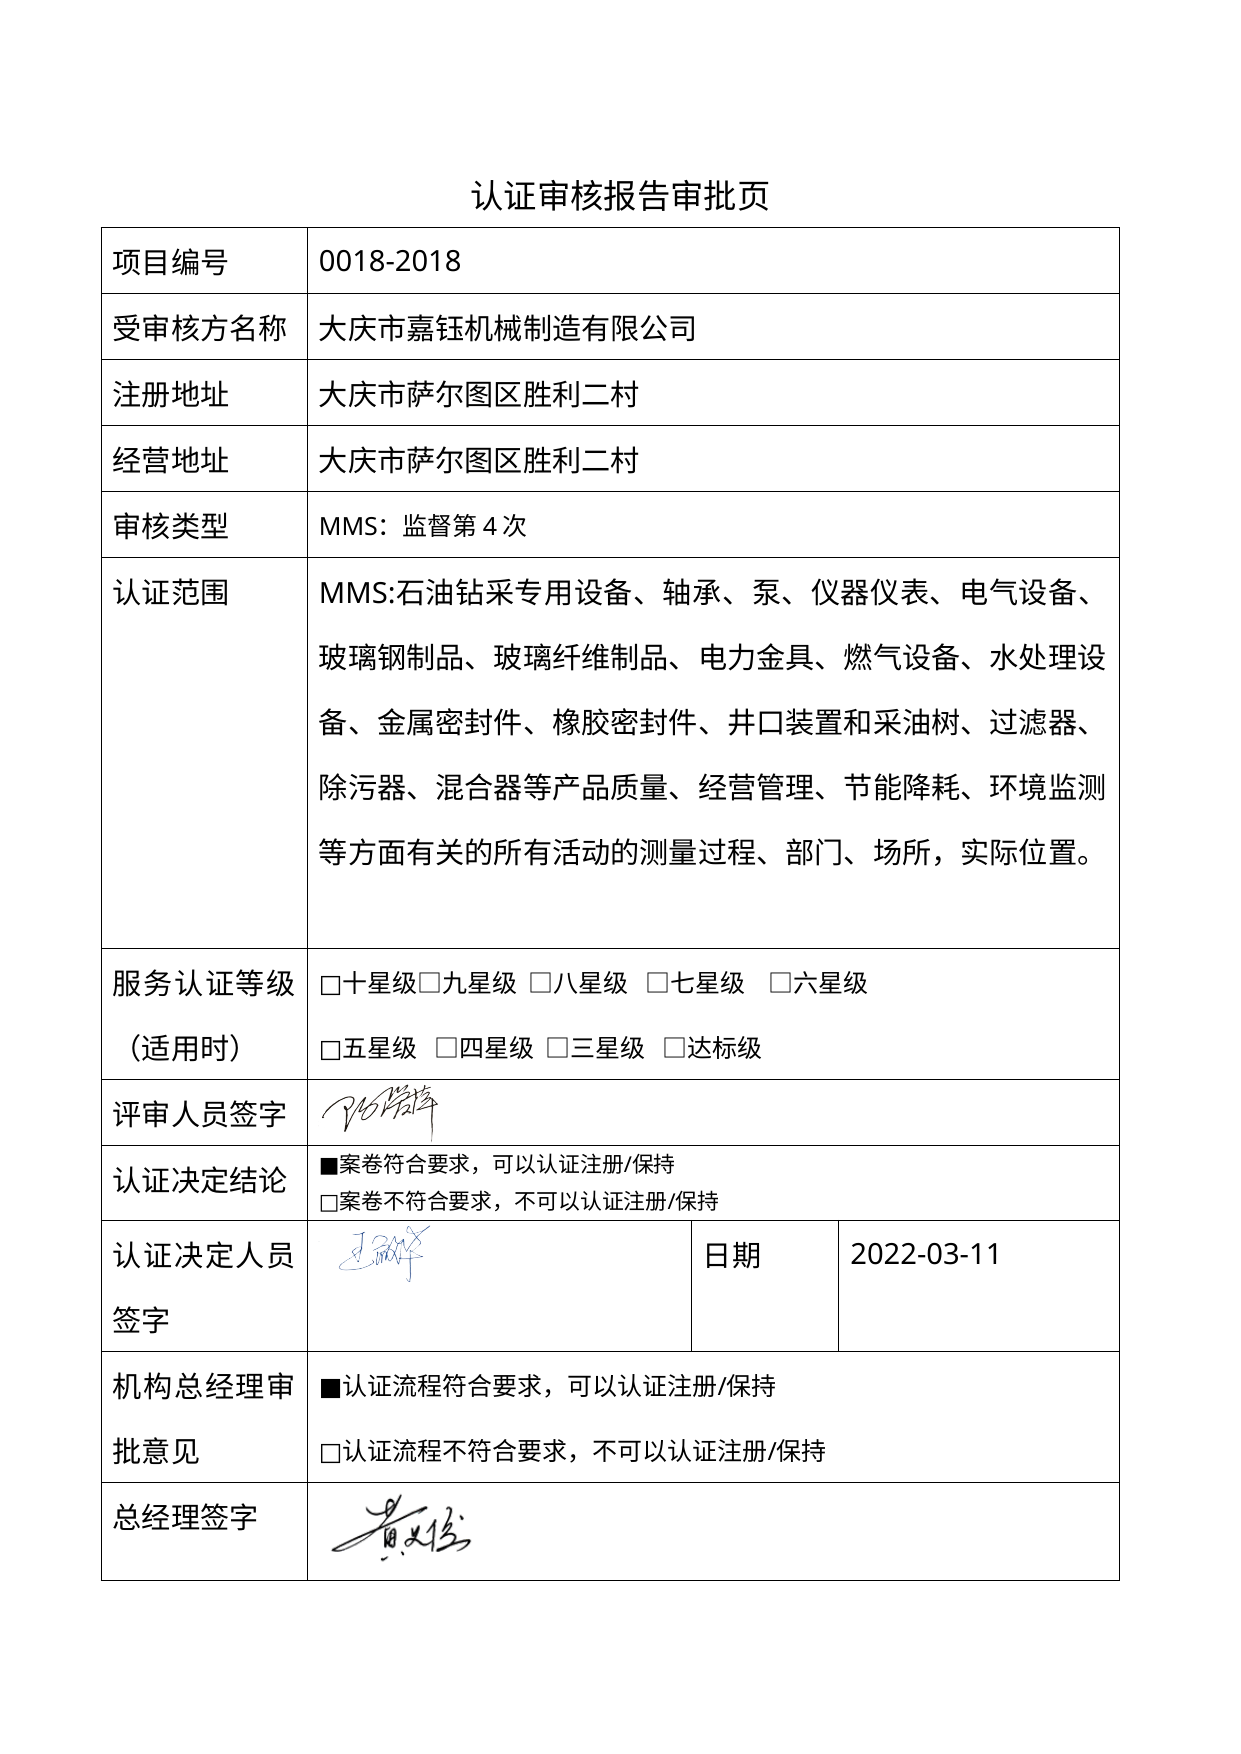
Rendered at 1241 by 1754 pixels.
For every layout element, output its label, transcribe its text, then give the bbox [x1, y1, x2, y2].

table_cell 日期 [692, 1221, 838, 1351]
table_cell 评审人员签字 [102, 1080, 307, 1145]
table_cell ■认证流程符合要求，可以认证注册/保持 □认证流程不符合要求，不可以认证注册/保持 [308, 1352, 1119, 1482]
table_cell 经营地址 [102, 426, 307, 491]
table_cell [308, 1080, 1119, 1145]
picture [318, 1482, 488, 1572]
table_cell 大庆市萨尔图区胜利二村 [308, 360, 1119, 425]
table_cell 审核类型 [102, 492, 307, 557]
table_cell 总经理签字 [102, 1483, 307, 1580]
table_cell 2022-03-11 [839, 1221, 1119, 1351]
table_cell 认证决定结论 [102, 1146, 307, 1220]
table_cell MMS：监督第4次 [308, 492, 1119, 557]
table_cell MMS:石油钻采专用设备、轴承、泵、仪器仪表、电气设备、玻璃钢制品、玻璃纤维制品、电力金具、燃气设备、水处理设备、金属密封件、橡胶密封件、井口装置和采油树、过滤器、除污器、混合器等产品质量、经营管理、节能降耗、环境监测等方面有关的所有活动的测量过程、部门、场所，实际位置。 [308, 558, 1119, 948]
table_header 项目编号 [102, 228, 307, 293]
table_cell [308, 1483, 1119, 1580]
table_cell 大庆市嘉钰机械制造有限公司 [308, 294, 1119, 359]
table_cell □十星级□九星级 □八星级 □七星级 □六星级 □五星级 □四星级 □三星级 □达标级 [308, 949, 1119, 1079]
picture [318, 1080, 444, 1143]
text 认证审核报告审批页 [112, 162, 1128, 227]
table_cell 注册地址 [102, 360, 307, 425]
table_cell [308, 1221, 691, 1351]
table_cell 受审核方名称 [102, 294, 307, 359]
picture [318, 1220, 444, 1284]
table_cell 服务认证等级（适用时） [102, 949, 307, 1079]
table_cell 认证范围 [102, 558, 307, 948]
table_cell 大庆市萨尔图区胜利二村 [308, 426, 1119, 491]
table_cell 认证决定人员签字 [102, 1221, 307, 1351]
table_header 0018-2018 [308, 228, 1119, 293]
table_cell ■案卷符合要求，可以认证注册/保持 □案卷不符合要求，不可以认证注册/保持 [308, 1146, 1119, 1220]
table_cell 机构总经理审批意见 [102, 1352, 307, 1482]
